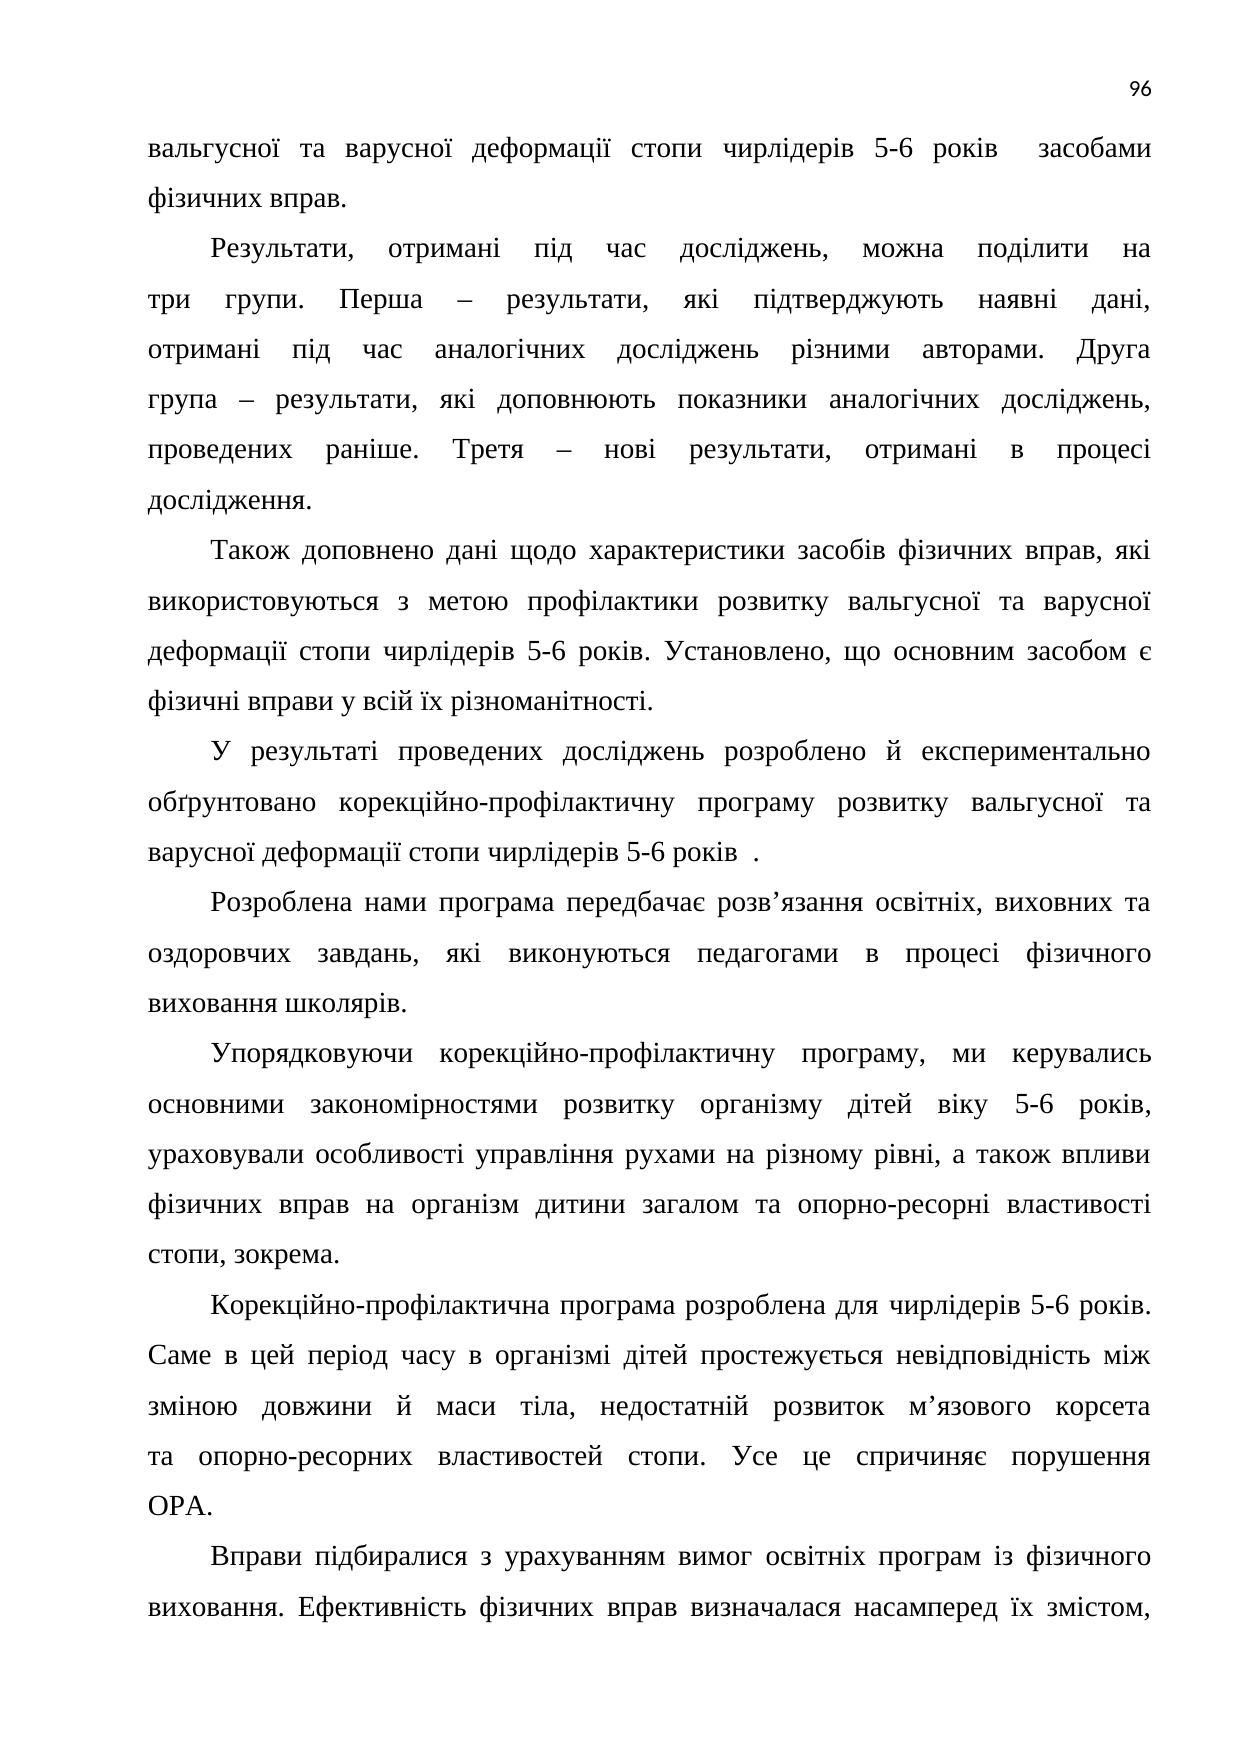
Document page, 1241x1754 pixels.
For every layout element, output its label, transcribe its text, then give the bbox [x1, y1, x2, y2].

text Корекційно-профілактична програма розроблена для чирлідерів 5-6 років. Саме в цей період часу в організмі дітей простежується невідповідність між зміною довжини й маси тіла, недостатній розвиток м’язового корсета та опорно-ресорних властивостей стопи. Усе це спричиняє порушення ОРА. [148, 1287, 1152, 1522]
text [148, 130, 1152, 214]
list Упорядковуючи корекційно-профілактичну програму, ми керувались основними закономірностями розвитку організму дітей віку 5-6 років, ураховували особливості управління рухами на різному рівні, а також впливи фізичних вправ на організм дитини загалом та опорно-ресорні властивості стопи, зокрема. [148, 1035, 1152, 1270]
text Результати, отримані під час досліджень, можна поділити на три групи. Перша – результати, які підтверджують наявні дані, отримані під час аналогічних досліджень різними авторами. Друга група – результати, які доповнюють показники аналогічних досліджень, проведених раніше. Третя – нові результати, отримані в процесі дослідження. [148, 230, 1152, 516]
text Розроблена нами програма передбачає розв’язання освітніх, виховних та оздоровчих завдань, які виконуються педагогами в процесі фізичного виховання школярів. [148, 884, 1152, 1019]
text У результаті проведених досліджень розроблено й експериментально обґрунтовано корекційно-профілактичну програму розвитку вальгусної та варусної деформації стопи чирлідерів 5-6 років . [148, 733, 1152, 868]
text Також доповнено дані щодо характеристики засобів фізичних вправ, які використовуються з метою профілактики розвитку вальгусної та варусної деформації стопи чирлідерів 5-6 років. Установлено, що основним засобом є фізичні вправи у всій їх різноманітності. [148, 532, 1152, 717]
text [148, 1538, 1152, 1622]
